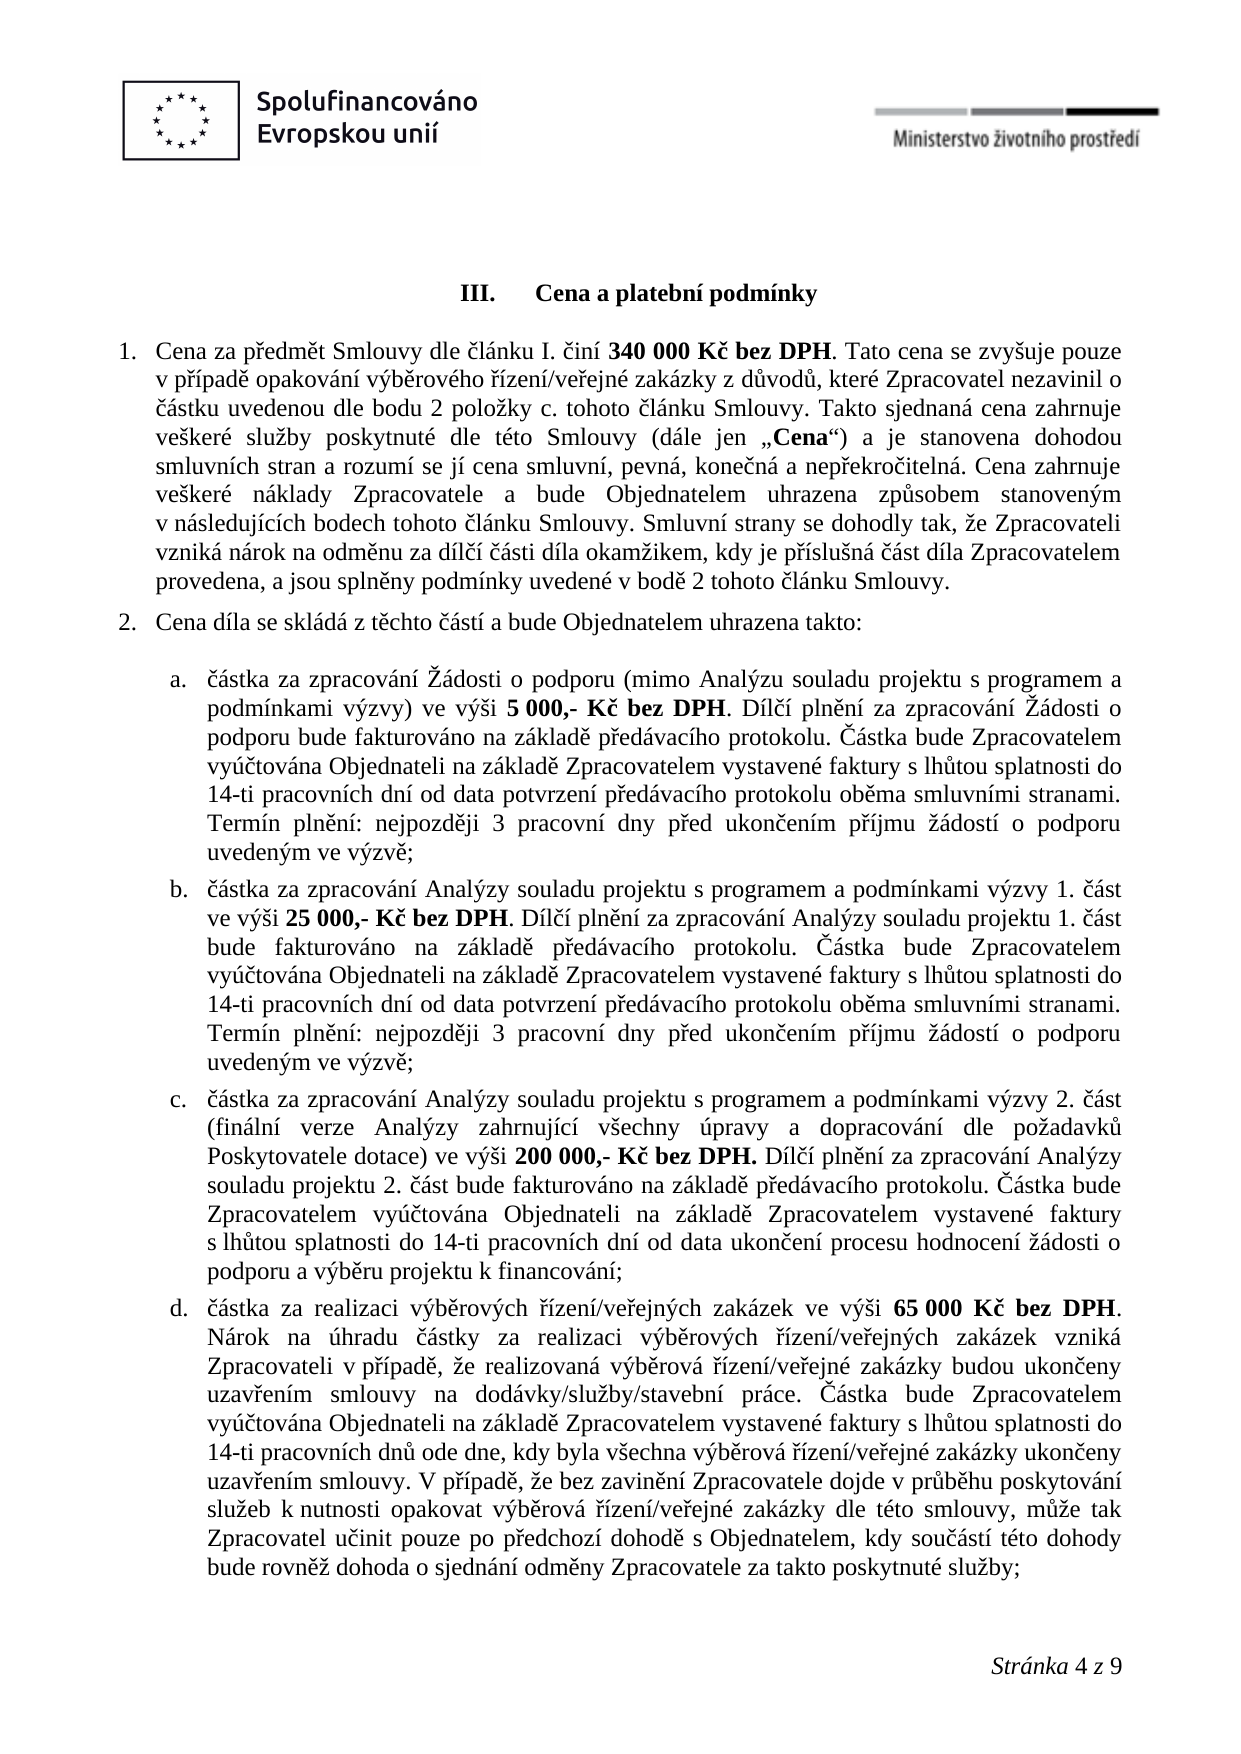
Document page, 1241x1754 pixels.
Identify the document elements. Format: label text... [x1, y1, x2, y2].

list Cena za předmět Smlouvy dle článku I. činí 340 000 Kč bez DPH. Tato cena se zvyšuje pouze v případě opakování výběrového řízení/veřejné zakázky z důvodů, které Zpracovatel nezavinil o částku uvedenou dle bodu 2 položky c. tohoto článku Smlouvy. Takto sjednaná cena zahrnuje veškeré služby poskytnuté dle této Smlouvy (dále jen „Cena“) a je stanovena dohodou smluvních stran a rozumí se jí cena smluvní, pevná, konečná a nepřekročitelná. Cena zahrnuje veškeré náklady Zpracovatele a bude Objednatelem uhrazena způsobem stanoveným v následujících bodech tohoto článku Smlouvy. Smluvní strany se dohodly tak, že Zpracovateli vzniká nárok na odměnu za dílčí části díla okamžikem, kdy je příslušná část díla Zpracovatelem provedena, a jsou splněny podmínky uvedené v bodě 2 tohoto článku Smlouvy. [118, 336, 1122, 594]
list částka za realizaci výběrových řízení/veřejných zakázek ve výši 65 000 Kč bez DPH. Nárok na úhradu částky za realizaci výběrových řízení/veřejných zakázek vzniká Zpracovateli v případě, že realizovaná výběrová řízení/veřejné zakázky budou ukončeny uzavřením smlouvy na dodávky/služby/stavební práce. Částka bude Zpracovatelem vyúčtována Objednateli na základě Zpracovatelem vystavené faktury s lhůtou splatnosti do 14-ti pracovních dnů ode dne, kdy byla všechna výběrová řízení/veřejné zakázky ukončeny uzavřením smlouvy. V případě, že bez zavinění Zpracovatele dojde v průběhu poskytování služeb k nutnosti opakovat výběrová řízení/veřejné zakázky dle této smlouvy, může tak Zpracovatel učinit pouze po předchozí dohodě s Objednatelem, kdy součástí této dohody bude rovněž dohoda o sjednání odměny Zpracovatele za takto poskytnuté služby; [169, 1293, 1122, 1581]
picture [118, 73, 481, 166]
list Cena díla se skládá z těchto částí a bude Objednatelem uhrazena takto: [118, 607, 1122, 636]
list částka za zpracování Žádosti o podporu (mimo Analýzu souladu projektu s programem a podmínkami výzvy) ve výši 5 000,- Kč bez DPH. Dílčí plnění za zpracování Žádosti o podporu bude fakturováno na základě předávacího protokolu. Částka bude Zpracovatelem vyúčtována Objednateli na základě Zpracovatelem vystavené faktury s lhůtou splatnosti do 14-ti pracovních dní od data potvrzení předávacího protokolu oběma smluvními stranami. Termín plnění: nejpozději 3 pracovní dny před ukončením příjmu žádostí o podporu uvedeným ve výzvě; [169, 664, 1122, 866]
picture [807, 45, 1193, 191]
list částka za zpracování Analýzy souladu projektu s programem a podmínkami výzvy 1. část ve výši 25 000,- Kč bez DPH. Dílčí plnění za zpracování Analýzy souladu projektu 1. část bude fakturováno na základě předávacího protokolu. Částka bude Zpracovatelem vyúčtována Objednateli na základě Zpracovatelem vystavené faktury s lhůtou splatnosti do 14-ti pracovních dní od data potvrzení předávacího protokolu oběma smluvními stranami. Termín plnění: nejpozději 3 pracovní dny před ukončením příjmu žádostí o podporu uvedeným ve výzvě; [169, 874, 1122, 1075]
list částka za zpracování Analýzy souladu projektu s programem a podmínkami výzvy 2. část (finální verze Analýzy zahrnující všechny úpravy a dopracování dle požadavků Poskytovatele dotace) ve výši 200 000,- Kč bez DPH. Dílčí plnění za zpracování Analýzy souladu projektu 2. část bude fakturováno na základě předávacího protokolu. Částka bude Zpracovatelem vyúčtována Objednateli na základě Zpracovatelem vystavené faktury s lhůtou splatnosti do 14-ti pracovních dní od data ukončení procesu hodnocení žádosti o podporu a výběru projektu k financování; [169, 1084, 1122, 1285]
list Cena a platební podmínky [156, 278, 1122, 307]
